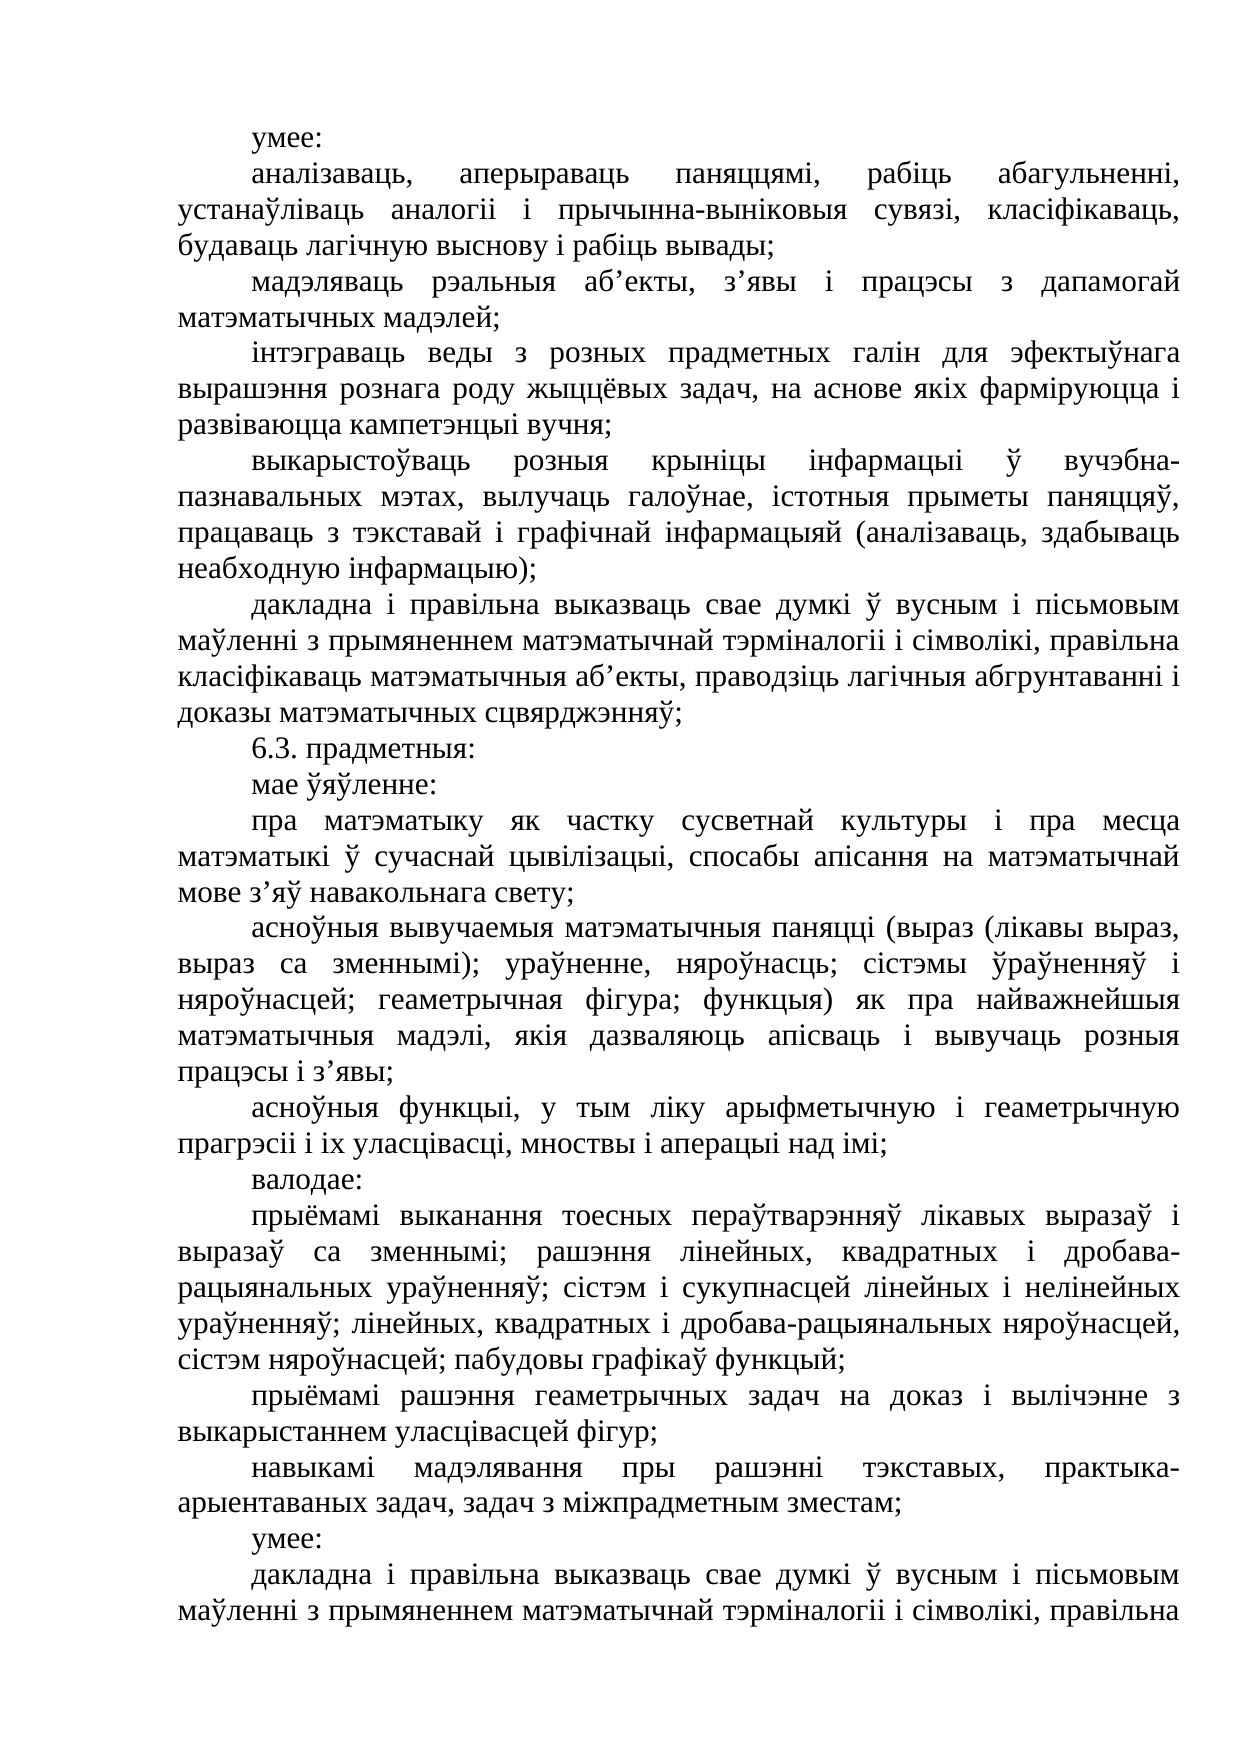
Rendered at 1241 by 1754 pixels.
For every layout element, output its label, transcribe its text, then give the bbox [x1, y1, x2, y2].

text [177, 1556, 1181, 1627]
text умее: [177, 118, 1181, 154]
text асноўныя вывучаемыя матэматычныя паняцці (выраз (лікавы выраз, выраз са зменнымі); ураўненне, няроўнасць; сістэмы ўраўненняў і няроўнасцей; геаметрычная фігура; функцыя) як пра найважнейшыя матэматычныя мадэлі, якія дазваляюць апісваць і вывучаць розныя працэсы і з’явы; [177, 909, 1181, 1088]
text дакладна і правільна выказваць свае думкі ў вусным і пісьмовым маўленні з прымяненнем матэматычнай тэрміналогіі і сімволікі, правільна класіфікаваць матэматычныя аб’екты, праводзіць лагічныя абгрунтаванні і доказы матэматычных сцвярджэнняў; [177, 585, 1181, 729]
text умее: [177, 1520, 1181, 1556]
text выкарыстоўваць розныя крыніцы інфармацыі ў вучэбна-пазнавальных мэтах, вылучаць галоўнае, істотныя прыметы паняццяў, працаваць з тэкставай і графічнай інфармацыяй (аналізаваць, здабываць неабходную інфармацыю); [177, 442, 1181, 585]
text прыёмамі выканання тоесных пераўтварэнняў лікавых выразаў і выразаў са зменнымі; рашэння лінейных, квадратных і дробава-рацыянальных ураўненняў; сістэм і сукупнасцей лінейных і нелінейных ураўненняў; лінейных, квадратных і дробава-рацыянальных няроўнасцей, сістэм няроўнасцей; пабудовы графікаў функцый; [177, 1196, 1181, 1376]
text мае ўяўленне: [177, 765, 1181, 801]
text асноўныя функцыі, у тым ліку арыфметычную і геаметрычную прагрэсіі і іх уласцівасці, мноствы і аперацыі над імі; [177, 1088, 1181, 1160]
text 6.3. прадметныя: [177, 729, 1181, 765]
text прыёмамі рашэння геаметрычных задач на доказ і вылічэнне з выкарыстаннем уласцівасцей фігур; [177, 1376, 1181, 1448]
text валодае: [177, 1160, 1181, 1196]
text навыкамі мадэлявання пры рашэнні тэкставых, практыка-арыентаваных задач, задач з міжпрадметным зместам; [177, 1448, 1181, 1520]
text аналізаваць, аперыраваць паняццямі, рабіць абагульненні, устанаўліваць аналогіі і прычынна-выніковыя сувязі, класіфікаваць, будаваць лагічную выснову і рабіць вывады; [177, 154, 1181, 262]
text мадэляваць рэальныя аб’екты, з’явы і працэсы з дапамогай матэматычных мадэлей; [177, 262, 1181, 334]
text інтэграваць веды з розных прадметных галін для эфектыўнага вырашэння рознага роду жыццёвых задач, на аснове якіх фарміруюцца і развіваюцца кампетэнцыі вучня; [177, 334, 1181, 442]
text пра матэматыку як частку сусветнай культуры і пра месца матэматыкі ў сучаснай цывілізацыі, спосабы апісання на матэматычнай мове з’яў навакольнага свету; [177, 801, 1181, 909]
